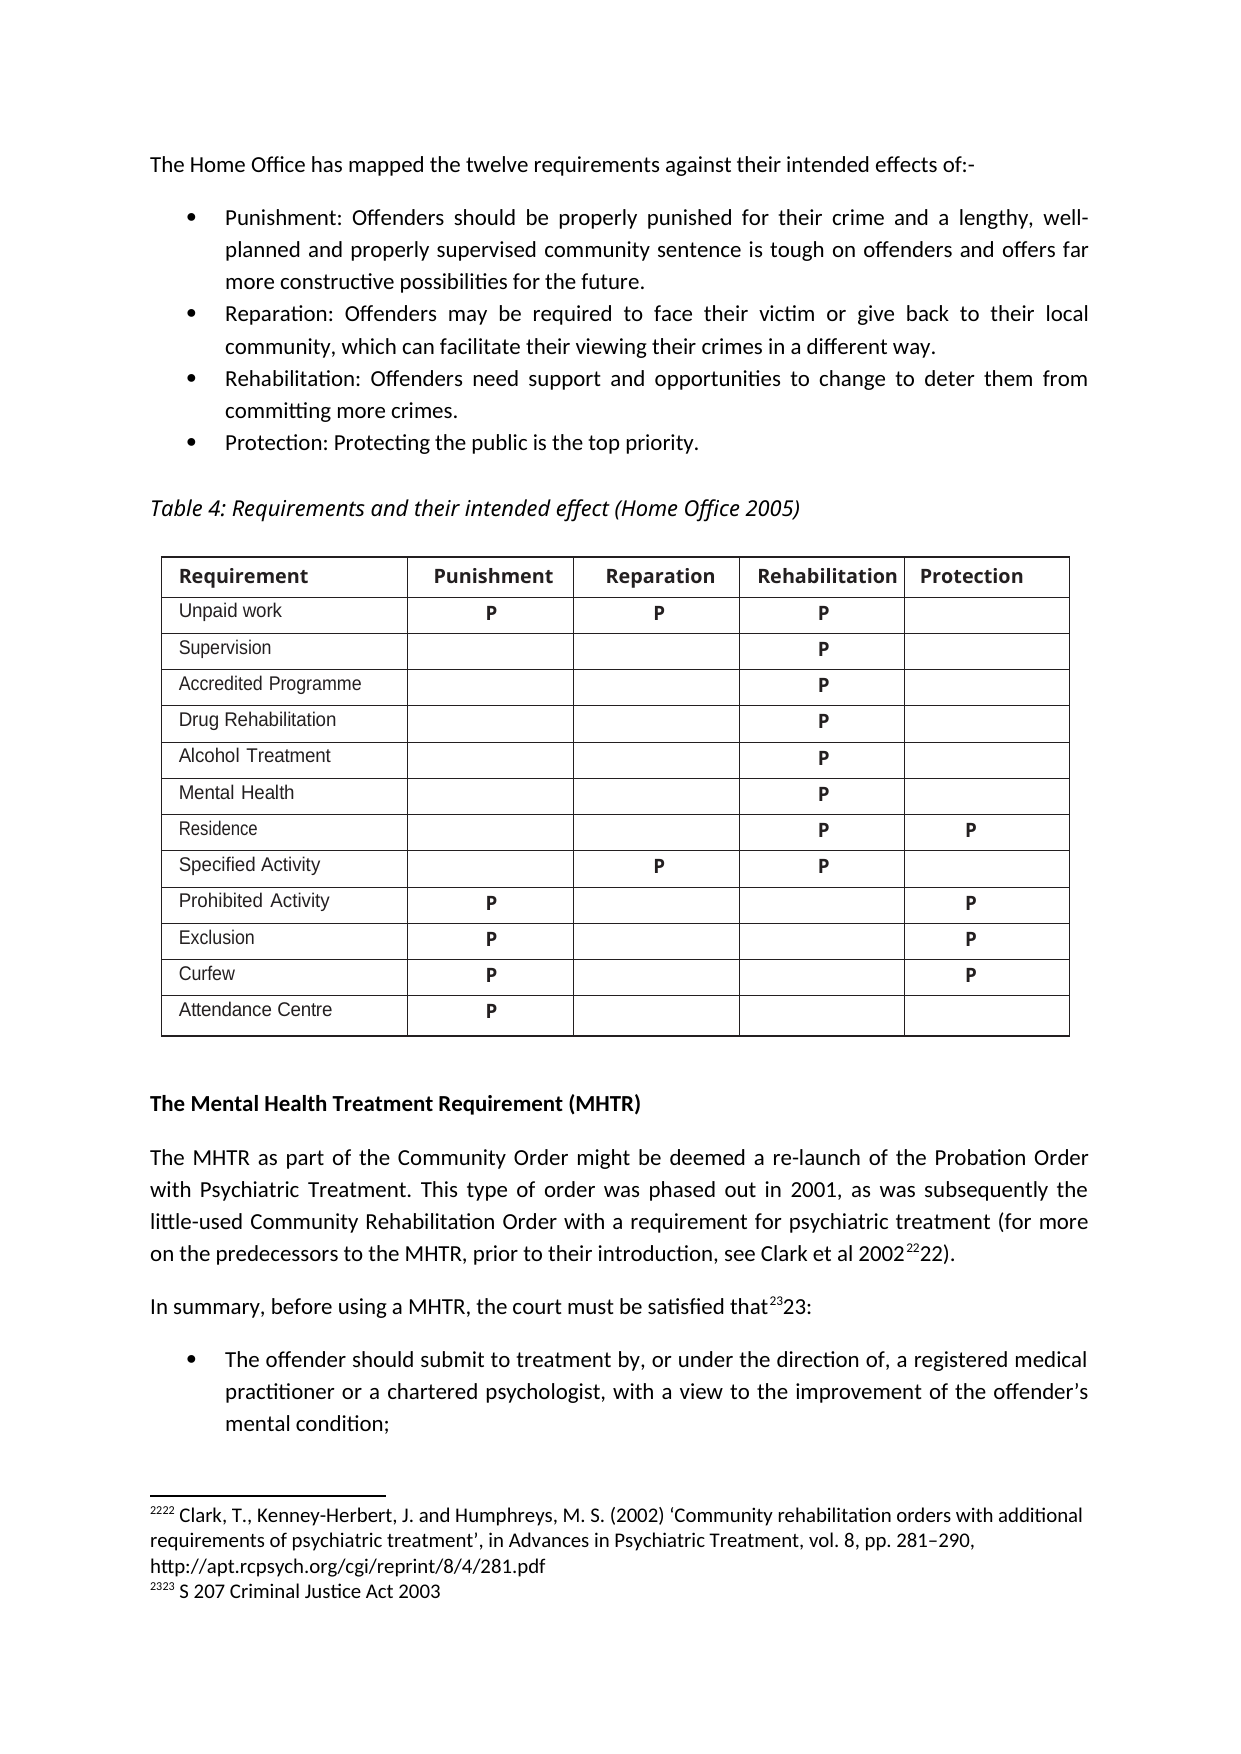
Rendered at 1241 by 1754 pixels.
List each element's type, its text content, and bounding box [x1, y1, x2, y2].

table_cell [408, 634, 573, 669]
table_cell P [740, 598, 904, 633]
table_cell Attendance Centre [162, 996, 407, 1035]
table_cell Curfew [162, 960, 407, 995]
text The Home Office has mapped the twelve requirements against their intended effects of:- [150, 150, 1090, 178]
table_cell Specified Activity [162, 851, 407, 887]
table_cell [905, 670, 1069, 705]
text The MHTR as part of the Community Order might be deemed a re-launch of the Probation Order with Psychiatric Treatment. This type of order was phased out in 2001, as was subsequently the little-used Community Rehabilitation Order with a requirement for psychiatric treatment (for more on the predecessors to the MHTR, prior to their introduction, see Clark et al 200222). [150, 1143, 1090, 1267]
table_cell [574, 996, 739, 1035]
list Punishment: Offenders should be properly punished for their crime and a lengthy, well-planned and properly supervised community sentence is tough on offenders and offers far more constructive possibilities for the future. [187, 203, 1090, 295]
table_cell [408, 815, 573, 850]
table_cell P [740, 634, 904, 669]
table_cell [574, 960, 739, 995]
list Reparation: Offenders may be required to face their victim or give back to their local community, which can facilitate their viewing their crimes in a different way. [187, 299, 1090, 360]
table_cell P [574, 851, 739, 887]
table_cell P [408, 598, 573, 633]
table_cell P [740, 779, 904, 814]
table_cell P [740, 815, 904, 850]
table_cell [574, 888, 739, 923]
table_header Punishment [408, 558, 573, 597]
table_cell Alcohol Treatment [162, 743, 407, 778]
table_cell P [408, 996, 573, 1035]
table_cell P [740, 706, 904, 742]
table_cell P [740, 851, 904, 887]
table_cell [574, 779, 739, 814]
table_header Protection [905, 558, 1069, 597]
table_cell P [905, 924, 1069, 959]
table_cell Unpaid work [162, 598, 407, 633]
table_cell P [574, 598, 739, 633]
table_cell [408, 670, 573, 705]
list Table 4: Requirements and their intended effect (Home Office 2005) [150, 493, 1090, 522]
table_cell P [408, 888, 573, 923]
table_cell [574, 634, 739, 669]
text In summary, before using a MHTR, the court must be satisfied that23: [150, 1292, 1090, 1320]
list The offender should submit to treatment by, or under the direction of, a registered medical practitioner or a chartered psychologist, with a view to the improvement of the offender’s mental condition; [187, 1345, 1090, 1438]
table_cell [574, 706, 739, 742]
table_cell Drug Rehabilitation [162, 706, 407, 742]
table_cell P [905, 815, 1069, 850]
table_cell [574, 670, 739, 705]
table_cell [740, 888, 904, 923]
table_cell Exclusion [162, 924, 407, 959]
table_cell [574, 815, 739, 850]
table_cell Mental Health [162, 779, 407, 814]
table_cell [408, 743, 573, 778]
table_header Rehabilitation [740, 558, 904, 597]
table_cell P [740, 670, 904, 705]
list Protection: Protecting the public is the top priority. [187, 428, 1090, 456]
table_cell [408, 851, 573, 887]
table_cell P [408, 924, 573, 959]
text The Mental Health Treatment Requirement (MHTR) [150, 1089, 1090, 1118]
table_cell [905, 598, 1069, 633]
table_cell P [905, 888, 1069, 923]
table_cell Accredited Programme [162, 670, 407, 705]
list Rehabilitation: Offenders need support and opportunities to change to deter them from committing more crimes. [187, 364, 1090, 424]
table_cell [905, 634, 1069, 669]
table_cell [408, 706, 573, 742]
table_cell [574, 924, 739, 959]
table_cell Residence [162, 815, 407, 850]
table_cell P [905, 960, 1069, 995]
table_header Reparation [574, 558, 739, 597]
table_cell [408, 779, 573, 814]
table_cell [740, 996, 904, 1035]
table_cell P [408, 960, 573, 995]
table_cell [905, 779, 1069, 814]
table_cell [905, 851, 1069, 887]
table_cell [740, 924, 904, 959]
table_cell [905, 996, 1069, 1035]
table_cell Supervision [162, 634, 407, 669]
table_cell [740, 960, 904, 995]
table_cell [574, 743, 739, 778]
table_cell [905, 743, 1069, 778]
table_cell P [740, 743, 904, 778]
table_cell Prohibited Activity [162, 888, 407, 923]
table_cell [905, 706, 1069, 742]
table_header Requirement [162, 558, 407, 597]
